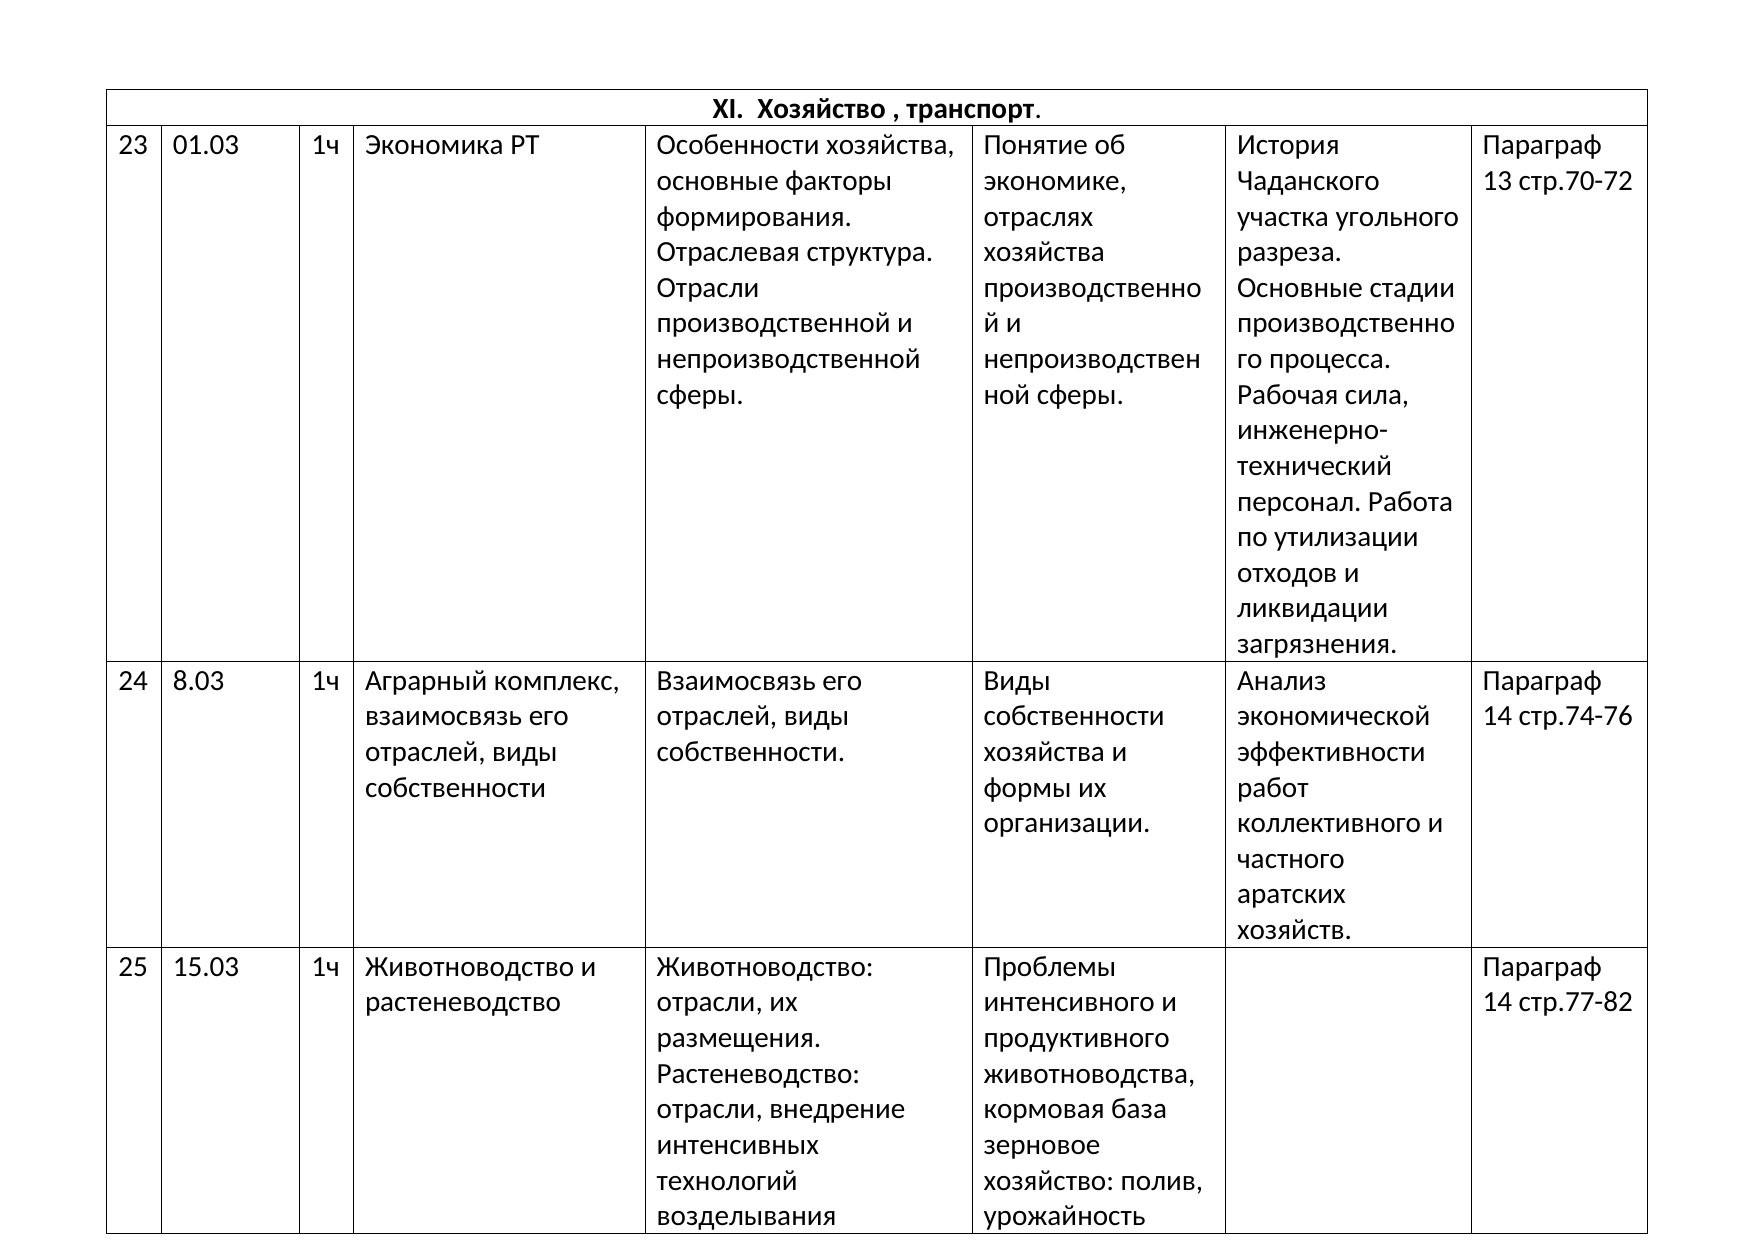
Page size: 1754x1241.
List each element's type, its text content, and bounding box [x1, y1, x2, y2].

table_cell 8.03 [162, 662, 299, 947]
table_cell Параграф 13 стр.70-72 [1472, 126, 1647, 661]
table_cell Анализ экономической эффективности работ коллективного и частного аратских хозяйств. [1226, 662, 1471, 947]
table_cell 15.03 [162, 948, 299, 1233]
table_cell История Чаданского участка угольного разреза. Основные стадии производственного процесса. Рабочая сила, инженерно-технический персонал. Работа по утилизации отходов и ликвидации загрязнения. [1226, 126, 1471, 661]
table_cell 25 [107, 948, 161, 1233]
table_cell Экономика РТ [354, 126, 645, 661]
table_cell 1ч [300, 948, 353, 1233]
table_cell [354, 948, 645, 1233]
table_cell 01.03 [162, 126, 299, 661]
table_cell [646, 948, 972, 1233]
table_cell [1472, 948, 1647, 1233]
table_cell Виды собственности хозяйства и формы их организации. [973, 662, 1225, 947]
table_cell Взаимосвязь его отраслей, виды собственности. [646, 662, 972, 947]
table_cell 1ч [300, 126, 353, 661]
table_cell 23 [107, 126, 161, 661]
table_cell Аграрный комплекс, взаимосвязь его отраслей, виды собственности [354, 662, 645, 947]
table_cell 24 [107, 662, 161, 947]
table_cell Параграф 14 стр.74-76 [1472, 662, 1647, 947]
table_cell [107, 90, 1647, 125]
table_cell [1226, 948, 1471, 1233]
table_cell 1ч [300, 662, 353, 947]
table_cell Особенности хозяйства, основные факторы формирования. Отраслевая структура. Отрасли производственной и непроизводственной сферы. [646, 126, 972, 661]
table_cell Понятие об экономике, отраслях хозяйства производственной и непроизводственной сферы. [973, 126, 1225, 661]
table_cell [973, 948, 1225, 1233]
